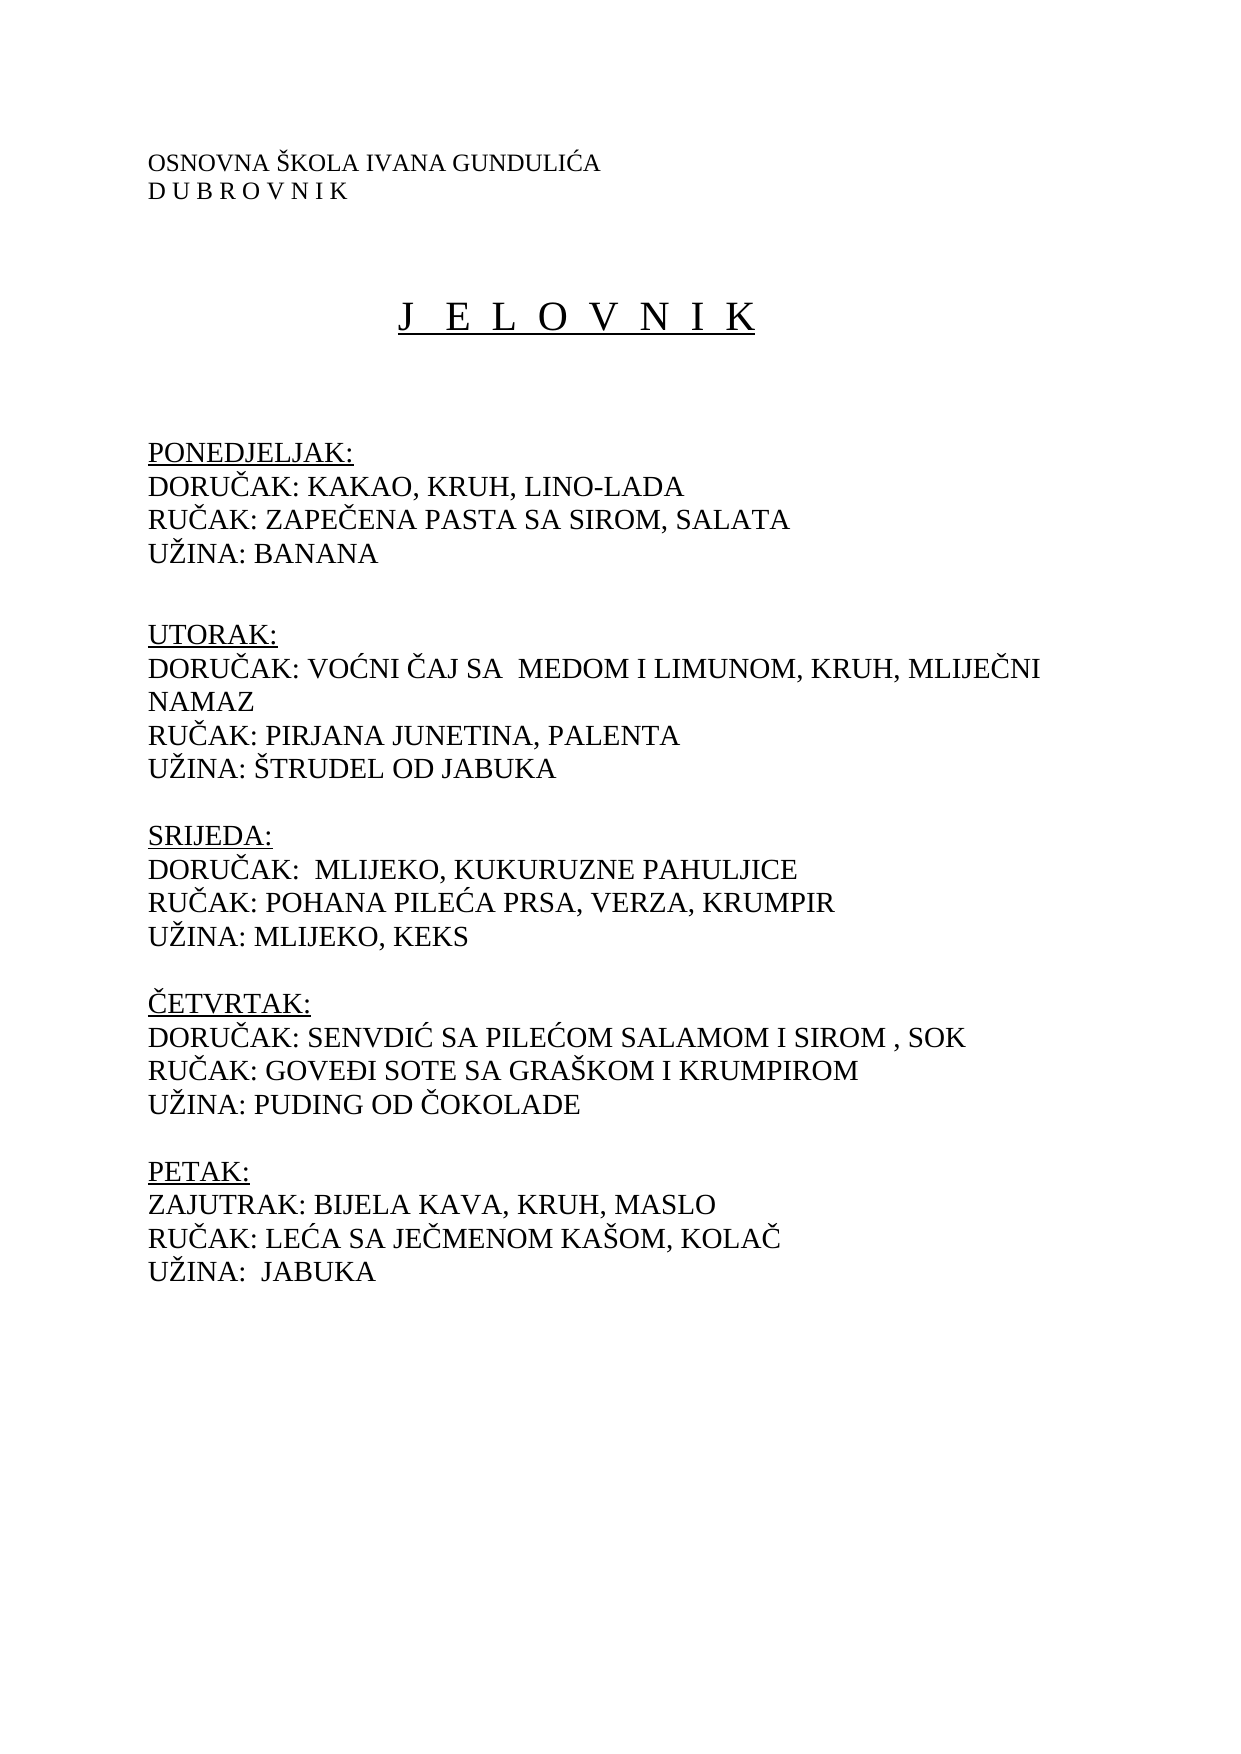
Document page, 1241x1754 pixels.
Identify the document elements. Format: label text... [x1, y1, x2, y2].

text UŽINA: MLIJEKO, KEKS [148, 919, 1093, 953]
text UŽINA: PUDING OD ČOKOLADE [148, 1087, 1093, 1120]
text UŽINA: BANANA [148, 536, 1093, 569]
text RUČAK: LEĆA SA JEČMENOM KAŠOM, KOLAČ [148, 1221, 1093, 1254]
text J E L O V N I K [148, 291, 1093, 339]
text UŽINA: ŠTRUDEL OD JABUKA [148, 751, 1093, 785]
text RUČAK: GOVEĐI SOTE SA GRAŠKOM I KRUMPIROM [148, 1053, 1093, 1087]
text DORUČAK: VOĆNI ČAJ SA MEDOM I LIMUNOM, KRUH, MLIJEČNI NAMAZ [148, 651, 1093, 718]
text DORUČAK: SENVDIĆ SA PILEĆOM SALAMOM I SIROM , SOK [148, 1020, 1093, 1053]
text OSNOVNA ŠKOLA IVANA GUNDULIĆA [148, 148, 1093, 176]
text ZAJUTRAK: BIJELA KAVA, KRUH, MASLO [148, 1187, 1093, 1221]
text PONEDJELJAK: [148, 435, 1093, 469]
text RUČAK: ZAPEČENA PASTA SA SIROM, SALATA [148, 502, 1093, 536]
text RUČAK: POHANA PILEĆA PRSA, VERZA, KRUMPIR [148, 886, 1093, 919]
text D U B R O V N I K [148, 176, 1093, 205]
text SRIJEDA: [148, 818, 1093, 852]
text PETAK: [148, 1154, 1093, 1187]
text UŽINA: JABUKA [148, 1254, 1093, 1288]
text RUČAK: PIRJANA JUNETINA, PALENTA [148, 718, 1093, 751]
text DORUČAK: MLIJEKO, KUKURUZNE PAHULJICE [148, 852, 1093, 886]
text UTORAK: [148, 617, 1093, 651]
text ČETVRTAK: [148, 986, 1093, 1020]
text DORUČAK: KAKAO, KRUH, LINO-LADA [148, 469, 1093, 502]
